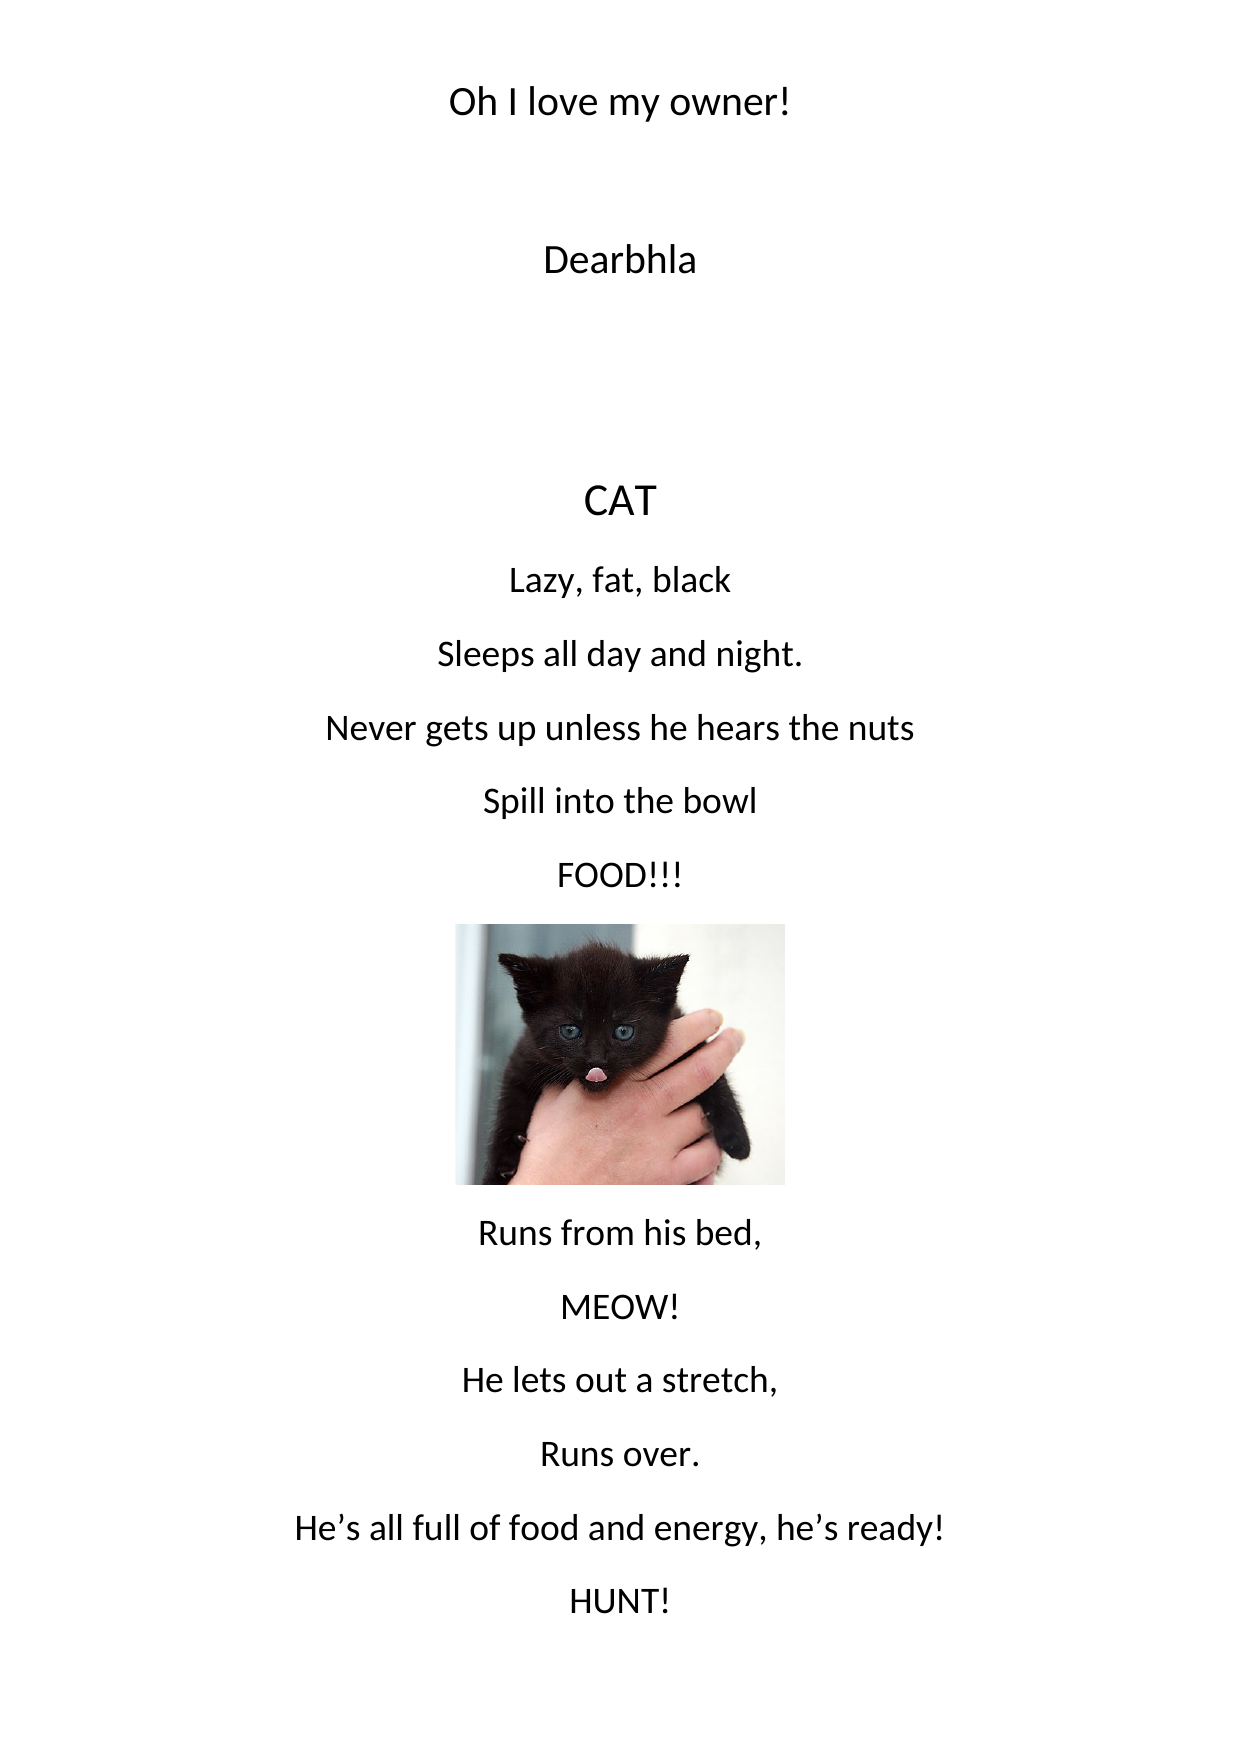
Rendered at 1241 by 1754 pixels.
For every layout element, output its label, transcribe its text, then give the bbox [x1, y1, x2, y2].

text FOOD!!! [75, 851, 1165, 896]
text Dearbhla [75, 233, 1165, 284]
picture [455, 924, 785, 1185]
text CAT [75, 471, 1165, 527]
text Never gets up unless he hears the nuts [75, 703, 1165, 749]
text Oh I love my owner! [75, 75, 1165, 126]
text Lazy, fat, black [75, 556, 1165, 602]
text He lets out a stretch, [75, 1356, 1165, 1402]
text MEOW! [75, 1283, 1165, 1329]
text Runs over. [75, 1430, 1165, 1476]
text HUNT! [75, 1577, 1165, 1623]
text He’s all full of food and energy, he’s ready! [75, 1503, 1165, 1549]
text Runs from his bed, [75, 1209, 1165, 1255]
text Spill into the bowl [75, 777, 1165, 823]
text Sleeps all day and night. [75, 630, 1165, 676]
